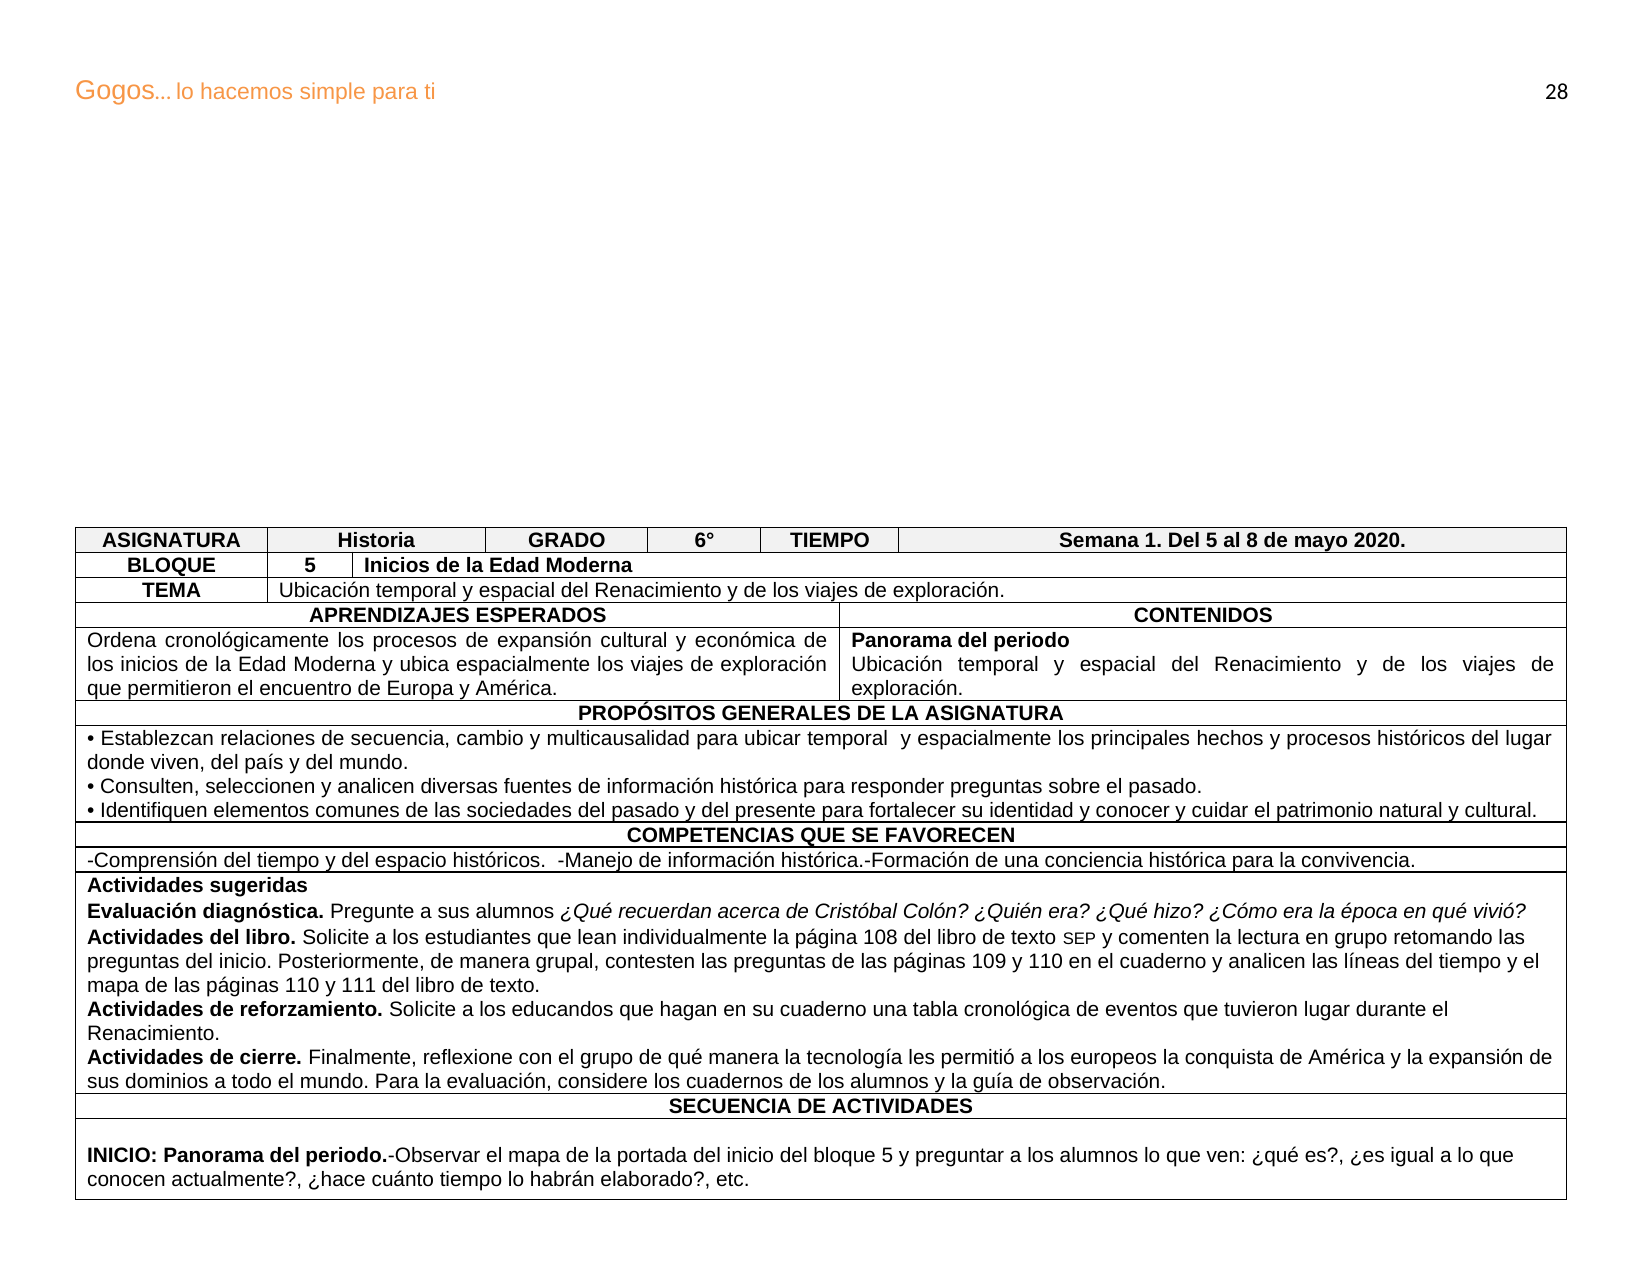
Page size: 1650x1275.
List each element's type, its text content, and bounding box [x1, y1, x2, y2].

table_header Semana 1. Del 5 al 8 de mayo 2020. [899, 528, 1566, 552]
table_cell -Comprensión del tiempo y del espacio históricos. -Manejo de información histórica.-Formación de una conciencia histórica para la convivencia. [76, 848, 1566, 871]
table_cell COMPETENCIAS QUE SE FAVORECEN [76, 823, 1566, 846]
table_cell CONTENIDOS [840, 603, 1566, 627]
table_cell BLOQUE [76, 553, 267, 577]
table_cell PROPÓSITOS GENERALES DE LA ASIGNATURA [76, 701, 1566, 724]
table_cell TEMA [76, 578, 267, 602]
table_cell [76, 1119, 1566, 1199]
table_cell Inicios de la Edad Moderna [353, 553, 1566, 577]
table_cell Actividades sugeridas Evaluación diagnóstica. Pregunte a sus alumnos ¿Qué recuerdan acerca de Cristóbal Colón? ¿Quién era? ¿Qué hizo? ¿Cómo era la época en qué vivió? Actividades del libro. Solicite a los estudiantes que lean individualmente la página 108 del libro de texto sep y comenten la lectura en grupo retomando las preguntas del inicio. Posteriormente, de manera grupal, contesten las preguntas de las páginas 109 y 110 en el cuaderno y analicen las líneas del tiempo y el mapa de las páginas 110 y 111 del libro de texto. Actividades de reforzamiento. Solicite a los educandos que hagan en su cuaderno una tabla cronológica de eventos que tuvieron lugar durante el Renacimiento. Actividades de cierre. Finalmente, reflexione con el grupo de qué manera la tecnología les permitió a los europeos la conquista de América y la expansión de sus dominios a todo el mundo. Para la evaluación, considere los cuadernos de los alumnos y la guía de observación. [76, 873, 1566, 1092]
table_cell Ubicación temporal y espacial del Renacimiento y de los viajes de exploración. [268, 578, 1566, 602]
table_cell 5 [268, 553, 352, 577]
table_header TIEMPO [761, 528, 898, 552]
table_header GRADO [486, 528, 647, 552]
table_cell Ordena cronológicamente los procesos de expansión cultural y económica de los inicios de la Edad Moderna y ubica espacialmente los viajes de exploración que permitieron el encuentro de Europa y América. [76, 628, 839, 699]
table_cell APRENDIZAJES ESPERADOS [76, 603, 839, 627]
table_header ASIGNATURA [76, 528, 267, 552]
table_cell Panorama del periodo Ubicación temporal y espacial del Renacimiento y de los viajes de exploración. [840, 628, 1566, 699]
table_cell • Establezcan relaciones de secuencia, cambio y multicausalidad para ubicar temporal y espacialmente los principales hechos y procesos históricos del lugar donde viven, del país y del mundo. • Consulten, seleccionen y analicen diversas fuentes de información histórica para responder preguntas sobre el pasado. • Identifiquen elementos comunes de las sociedades del pasado y del presente para fortalecer su identidad y conocer y cuidar el patrimonio natural y cultural. [76, 726, 1566, 821]
table_header 6° [648, 528, 760, 552]
table_cell SECUENCIA DE ACTIVIDADES [76, 1094, 1566, 1117]
table_header Historia [268, 528, 485, 552]
